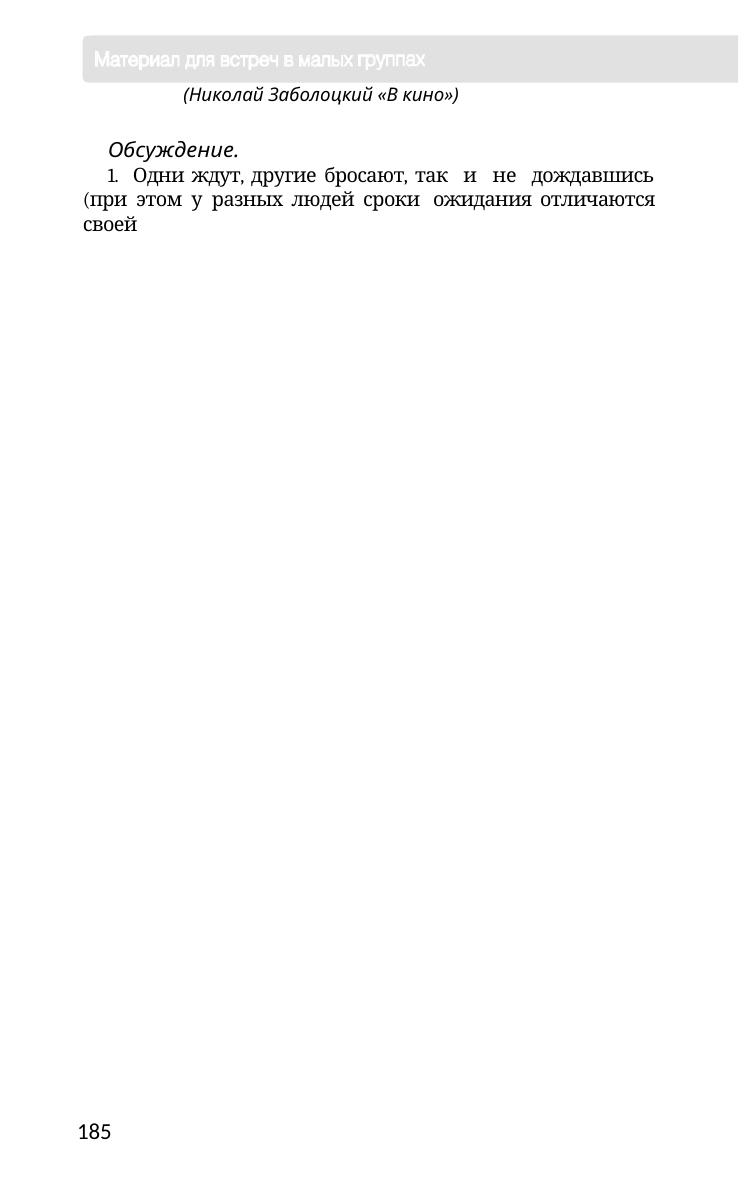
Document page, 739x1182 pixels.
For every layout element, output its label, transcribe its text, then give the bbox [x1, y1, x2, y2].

picture [95, 51, 353, 70]
list Одни ждут, другие бросают, так и не дождавшись (при этом у разных людей сроки ожидания отличаются своей [83, 164, 655, 236]
picture [358, 54, 425, 70]
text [183, 81, 506, 107]
text Обсуждение. [108, 135, 682, 164]
